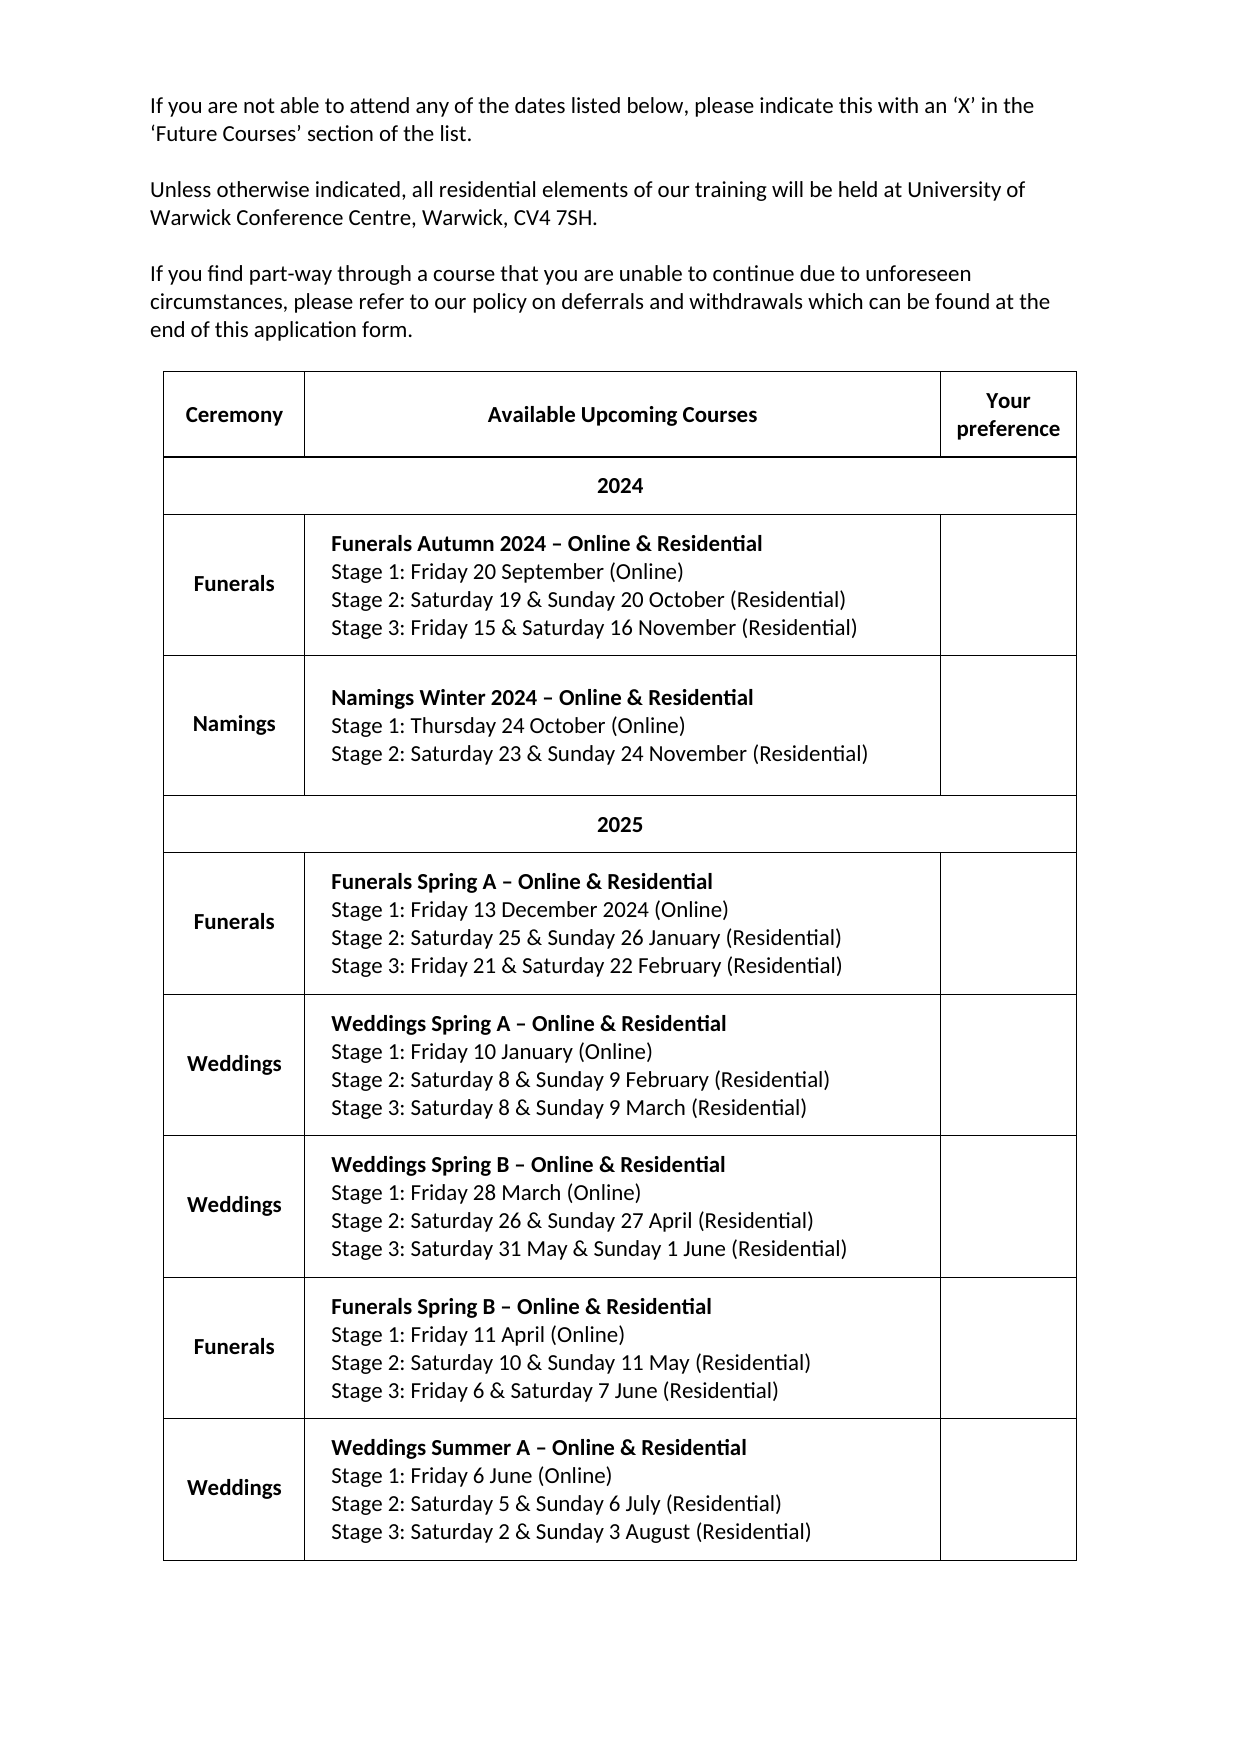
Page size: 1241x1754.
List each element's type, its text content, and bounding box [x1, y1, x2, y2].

table_cell Funerals Spring A – Online & Residential Stage 1: Friday 13 December 2024 (Online) Stage 2: Saturday 25 & Sunday 26 January (Residential) Stage 3: Friday 21 & Saturday 22 February (Residential) [305, 853, 940, 994]
table_cell [941, 1136, 1076, 1277]
table_cell Funerals [164, 515, 304, 655]
table_cell [941, 853, 1076, 994]
table_cell Funerals [164, 1278, 304, 1418]
table_cell Namings Winter 2024 – Online & Residential Stage 1: Thursday 24 October (Online) Stage 2: Saturday 23 & Sunday 24 November (Residential) [305, 656, 940, 795]
table_cell Weddings Summer A – Online & Residential Stage 1: Friday 6 June (Online) Stage 2: Saturday 5 & Sunday 6 July (Residential) Stage 3: Saturday 2 & Sunday 3 August (Residential) [305, 1419, 940, 1559]
table_cell 2025 [164, 796, 1076, 852]
table_cell 2024 [164, 458, 1076, 514]
table_cell Weddings Spring A – Online & Residential Stage 1: Friday 10 January (Online) Stage 2: Saturday 8 & Sunday 9 February (Residential) Stage 3: Saturday 8 & Sunday 9 March (Residential) [305, 995, 940, 1135]
table_header Ceremony [164, 372, 304, 456]
table_cell Weddings [164, 1136, 304, 1277]
table_cell Weddings [164, 1419, 304, 1559]
table_cell [941, 515, 1076, 655]
text Unless otherwise indicated, all residential elements of our training will be held at University of Warwick Conference Centre, Warwick, CV4 7SH. [150, 175, 1090, 231]
table_cell [941, 995, 1076, 1135]
table_cell Funerals Autumn 2024 – Online & Residential Stage 1: Friday 20 September (Online) Stage 2: Saturday 19 & Sunday 20 October (Residential) Stage 3: Friday 15 & Saturday 16 November (Residential) [305, 515, 940, 655]
table_cell [941, 1419, 1076, 1559]
table_cell [941, 656, 1076, 795]
table_cell Weddings [164, 995, 304, 1135]
table_header Available Upcoming Courses [305, 372, 940, 456]
text If you find part-way through a course that you are unable to continue due to unforeseen circumstances, please refer to our policy on deferrals and withdrawals which can be found at the end of this application form. [150, 259, 1090, 343]
table_cell [941, 1278, 1076, 1418]
table_cell Funerals [164, 853, 304, 994]
table_header Your preference [941, 372, 1076, 456]
text If you are not able to attend any of the dates listed below, please indicate this with an ‘X’ in the ‘Future Courses’ section of the list. [150, 91, 1090, 147]
table_cell Funerals Spring B – Online & Residential Stage 1: Friday 11 April (Online) Stage 2: Saturday 10 & Sunday 11 May (Residential) Stage 3: Friday 6 & Saturday 7 June (Residential) [305, 1278, 940, 1418]
table_cell Namings [164, 656, 304, 795]
table_cell Weddings Spring B – Online & Residential Stage 1: Friday 28 March (Online) Stage 2: Saturday 26 & Sunday 27 April (Residential) Stage 3: Saturday 31 May & Sunday 1 June (Residential) [305, 1136, 940, 1277]
